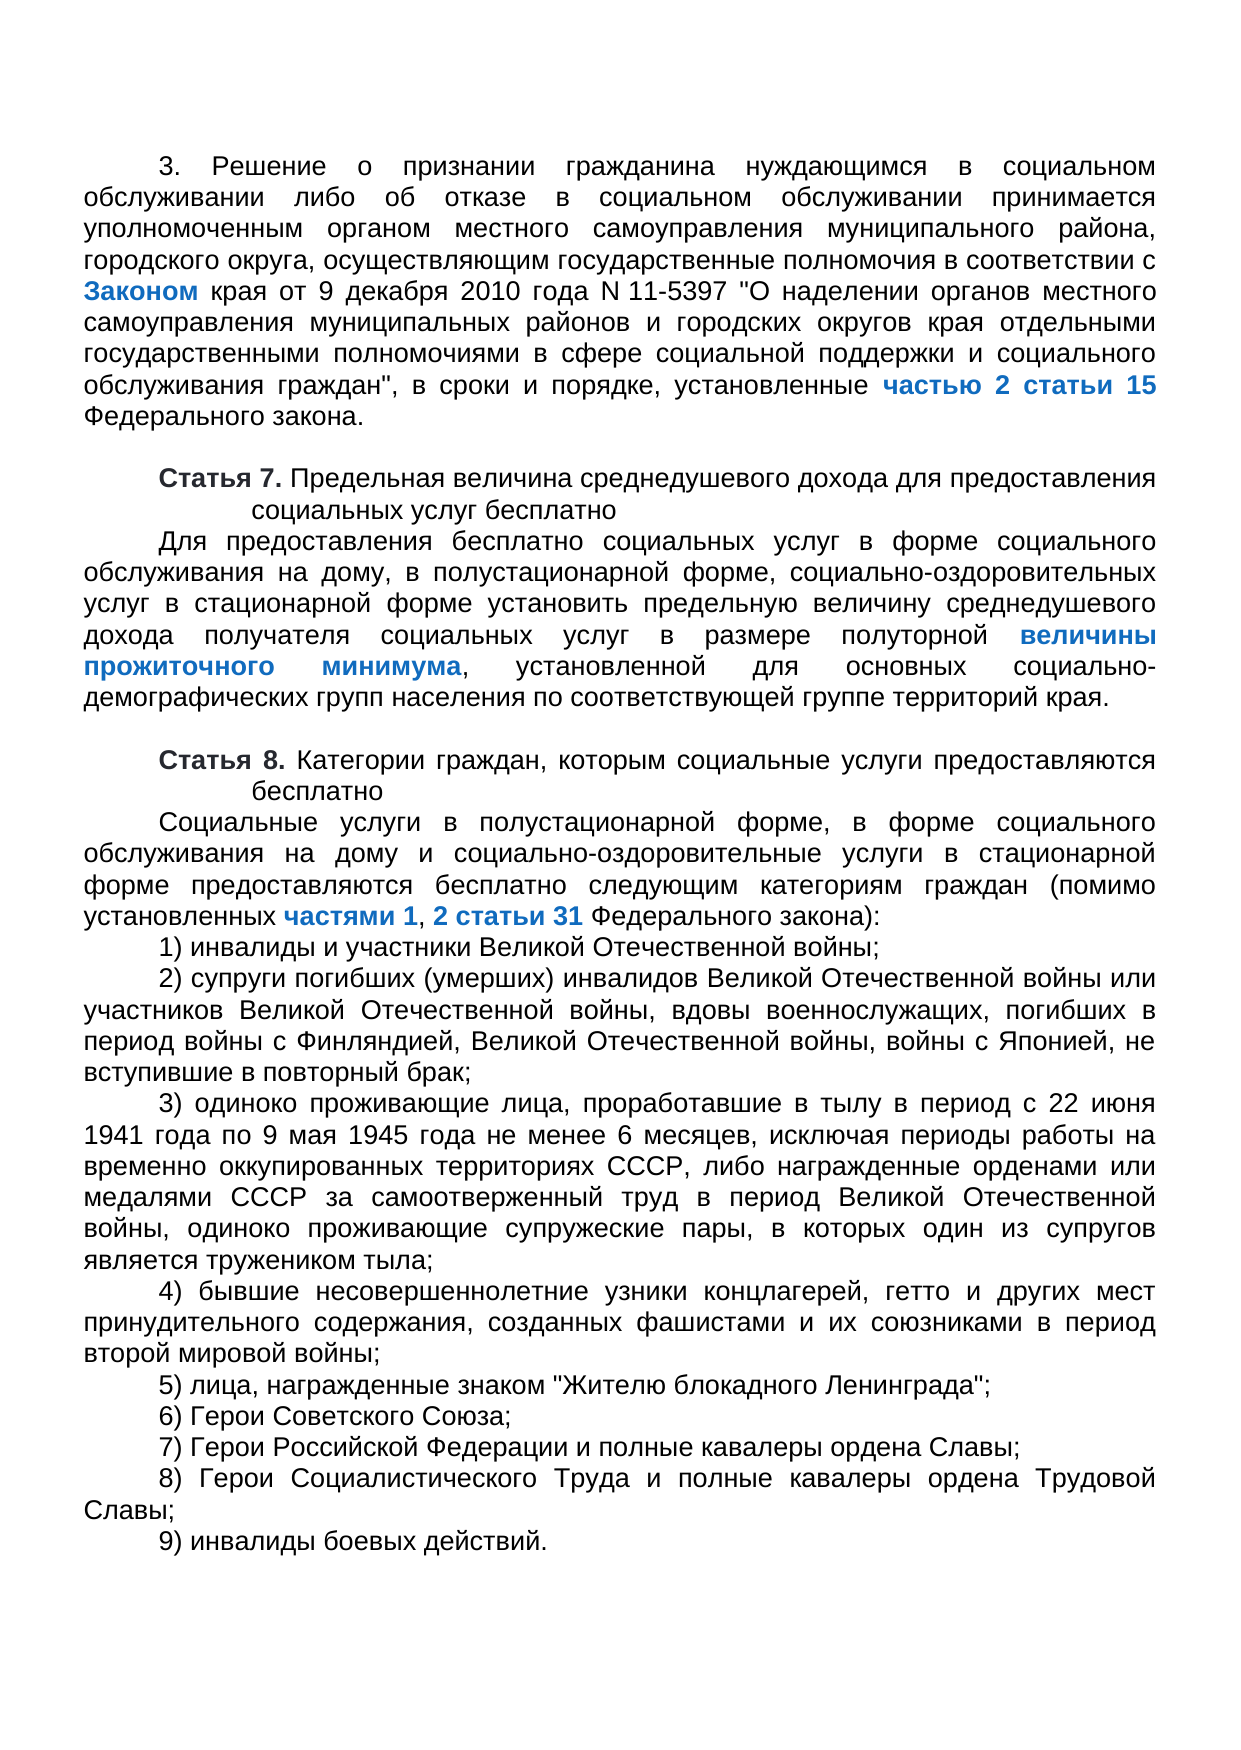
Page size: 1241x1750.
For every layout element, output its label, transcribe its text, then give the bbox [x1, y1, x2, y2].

text 6) Герои Советского Союза; [83, 1400, 1157, 1431]
text Социальные услуги в полустационарной форме, в форме социального обслуживания на дому и социально-оздоровительные услуги в стационарной форме предоставляются бесплатно следующим категориям граждан (помимо установленных частями 1, 2 статьи 31 Федерального закона): [83, 806, 1157, 931]
text 3) одиноко проживающие лица, проработавшие в тылу в период с 22 июня 1941 года по 9 мая 1945 года не менее 6 месяцев, исключая периоды работы на временно оккупированных территориях СССР, либо награжденные орденами или медалями СССР за самоотверженный труд в период Великой Отечественной войны, одиноко проживающие супружеские пары, в которых один из супругов является тружеником тыла; [83, 1087, 1157, 1275]
text 3. Решение о признании гражданина нуждающимся в социальном обслуживании либо об отказе в социальном обслуживании принимается уполномоченным органом местного самоуправления муниципального района, городского округа, осуществляющим государственные полномочия в соответствии с Законом края от 9 декабря 2010 года N 11-5397 "О наделении органов местного самоуправления муниципальных районов и городских округов края отдельными государственными полномочиями в сфере социальной поддержки и социального обслуживания граждан", в сроки и порядке, установленные частью 2 статьи 15 Федерального закона. [83, 150, 1157, 431]
text Статья 8. Категории граждан, которым социальные услуги предоставляются бесплатно [158, 744, 1157, 806]
text 4) бывшие несовершеннолетние узники концлагерей, гетто и других мест принудительного содержания, созданных фашистами и их союзниками в период второй мировой войны; [83, 1275, 1157, 1369]
text 2) супруги погибших (умерших) инвалидов Великой Отечественной войны или участников Великой Отечественной войны, вдовы военнослужащих, погибших в период войны с Финляндией, Великой Отечественной войны, войны с Японией, не вступившие в повторный брак; [83, 962, 1157, 1087]
text 8) Герои Социалистического Труда и полные кавалеры ордена Трудовой Славы; [83, 1462, 1157, 1525]
text 5) лица, награжденные знаком "Жителю блокадного Ленинграда"; [83, 1369, 1157, 1400]
text 9) инвалиды боевых действий. [83, 1525, 1157, 1556]
text 7) Герои Российской Федерации и полные кавалеры ордена Славы; [83, 1431, 1157, 1462]
text Для предоставления бесплатно социальных услуг в форме социального обслуживания на дому, в полустационарной форме, социально-оздоровительных услуг в стационарной форме установить предельную величину среднедушевого дохода получателя социальных услуг в размере полуторной величины прожиточного минимума, установленной для основных социально-демографических групп населения по соответствующей группе территорий края. [83, 525, 1157, 712]
text 1) инвалиды и участники Великой Отечественной войны; [83, 931, 1157, 962]
text Статья 7. Предельная величина среднедушевого дохода для предоставления социальных услуг бесплатно [158, 462, 1157, 525]
